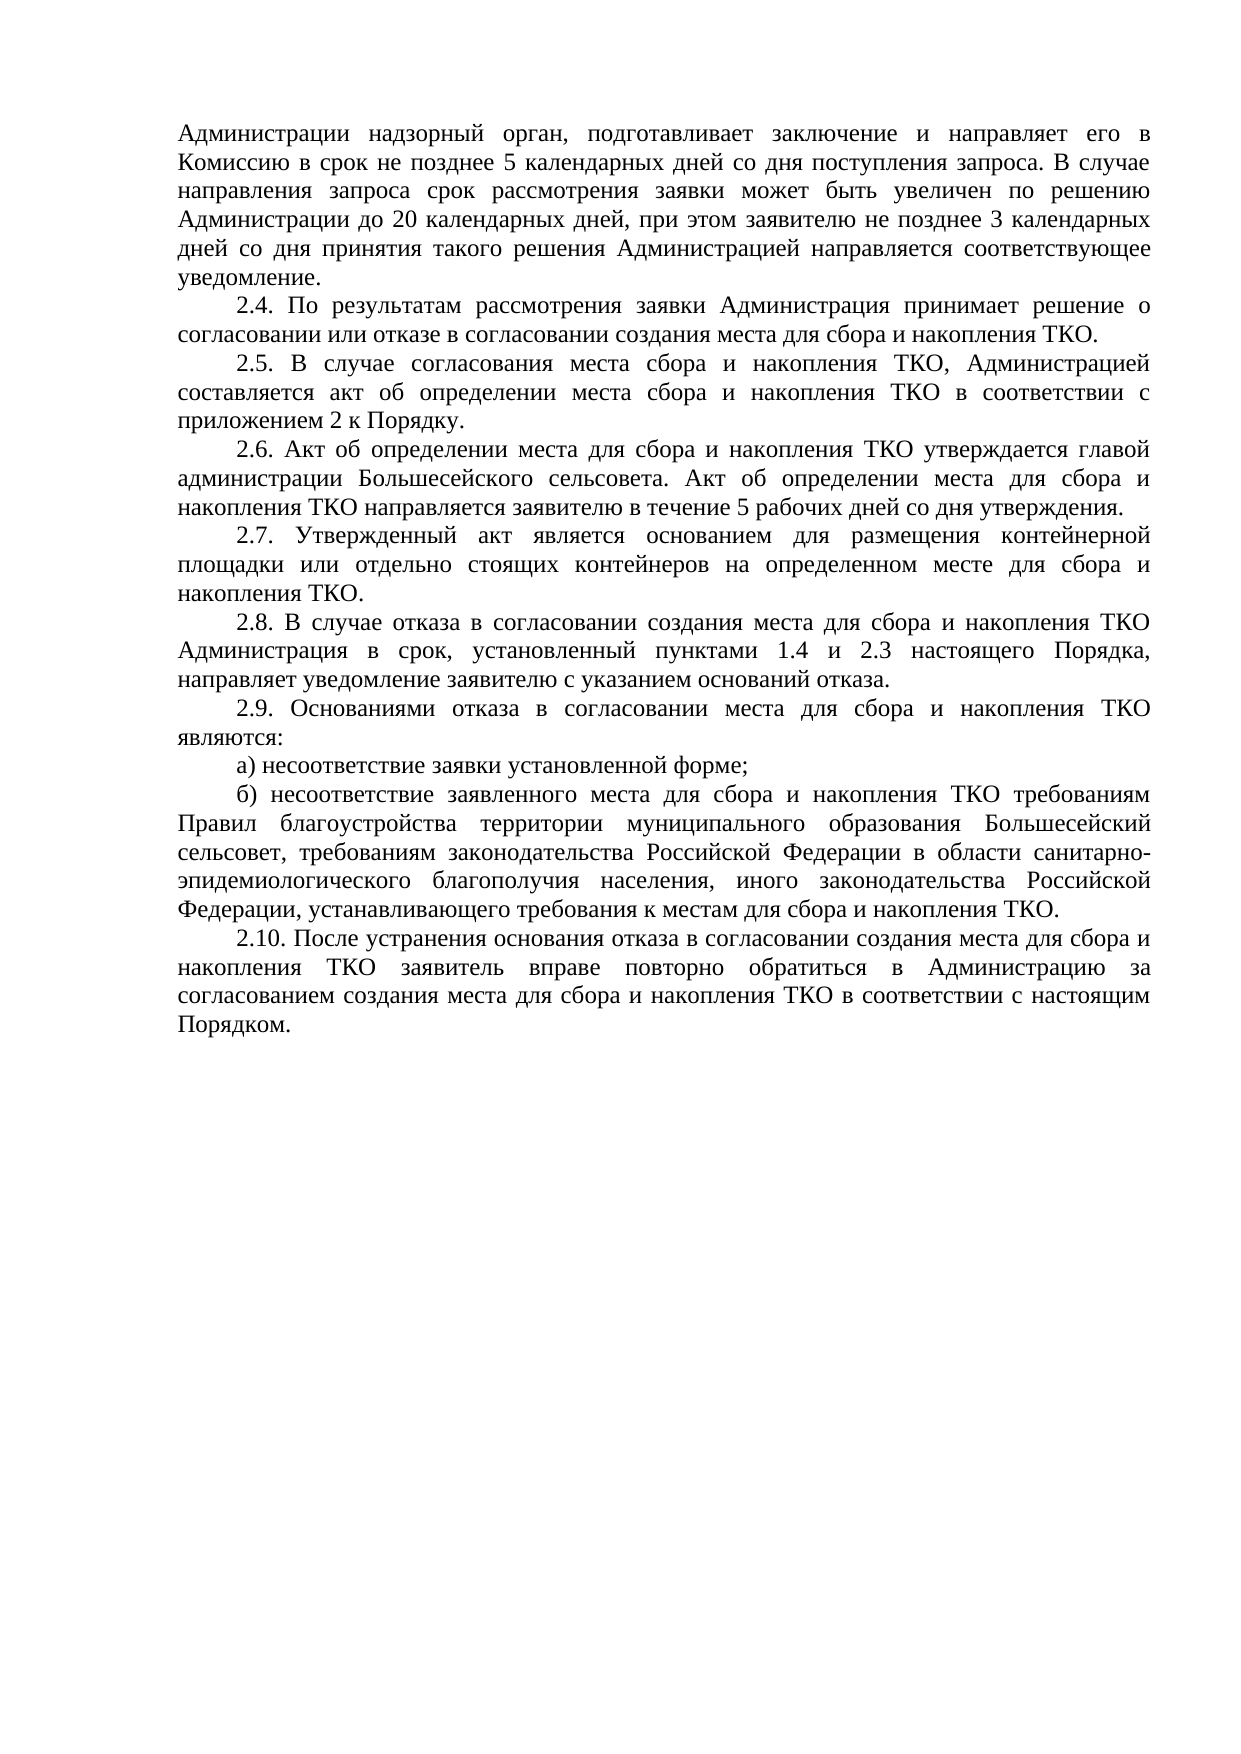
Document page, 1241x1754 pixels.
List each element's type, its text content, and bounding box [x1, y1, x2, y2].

text 2.10. После устранения основания отказа в согласовании создания места для сбора и накопления ТКО заявитель вправе повторно обратиться в Администрацию за согласованием создания места для сбора и накопления ТКО в соответствии с настоящим Порядком. [177, 923, 1152, 1038]
text 2.9. Основаниями отказа в согласовании места для сбора и накопления ТКО являются: [177, 693, 1152, 751]
text 2.8. В случае отказа в согласовании создания места для сбора и накопления ТКО Администрация в срок, установленный пунктами 1.4 и 2.3 настоящего Порядка, направляет уведомление заявителю с указанием оснований отказа. [177, 607, 1152, 693]
text 2.6. Акт об определении места для сбора и накопления ТКО утверждается главой администрации Большесейского сельсовета. Акт об определении места для сбора и накопления ТКО направляется заявителю в течение 5 рабочих дней со дня утверждения. [177, 434, 1152, 521]
text 2.7. Утвержденный акт является основанием для размещения контейнерной площадки или отдельно стоящих контейнеров на определенном месте для сбора и накопления ТКО. [177, 521, 1152, 607]
text 2.4. По результатам рассмотрения заявки Администрация принимает решение о согласовании или отказе в согласовании создания места для сбора и накопления ТКО. [177, 291, 1152, 348]
text 2.5. В случае согласования места сбора и накопления ТКО, Администрацией составляется акт об определении места сбора и накопления ТКО в соответствии с приложением 2 к Порядку. [177, 348, 1152, 434]
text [177, 118, 1152, 291]
text б) несоответствие заявленного места для сбора и накопления ТКО требованиям Правил благоустройства территории муниципального образования Большесейский сельсовет, требованиям законодательства Российской Федерации в области санитарно-эпидемиологического благополучия населения, иного законодательства Российской Федерации, устанавливающего требования к местам для сбора и накопления ТКО. [177, 779, 1152, 923]
text а) несоответствие заявки установленной форме; [177, 751, 1152, 779]
